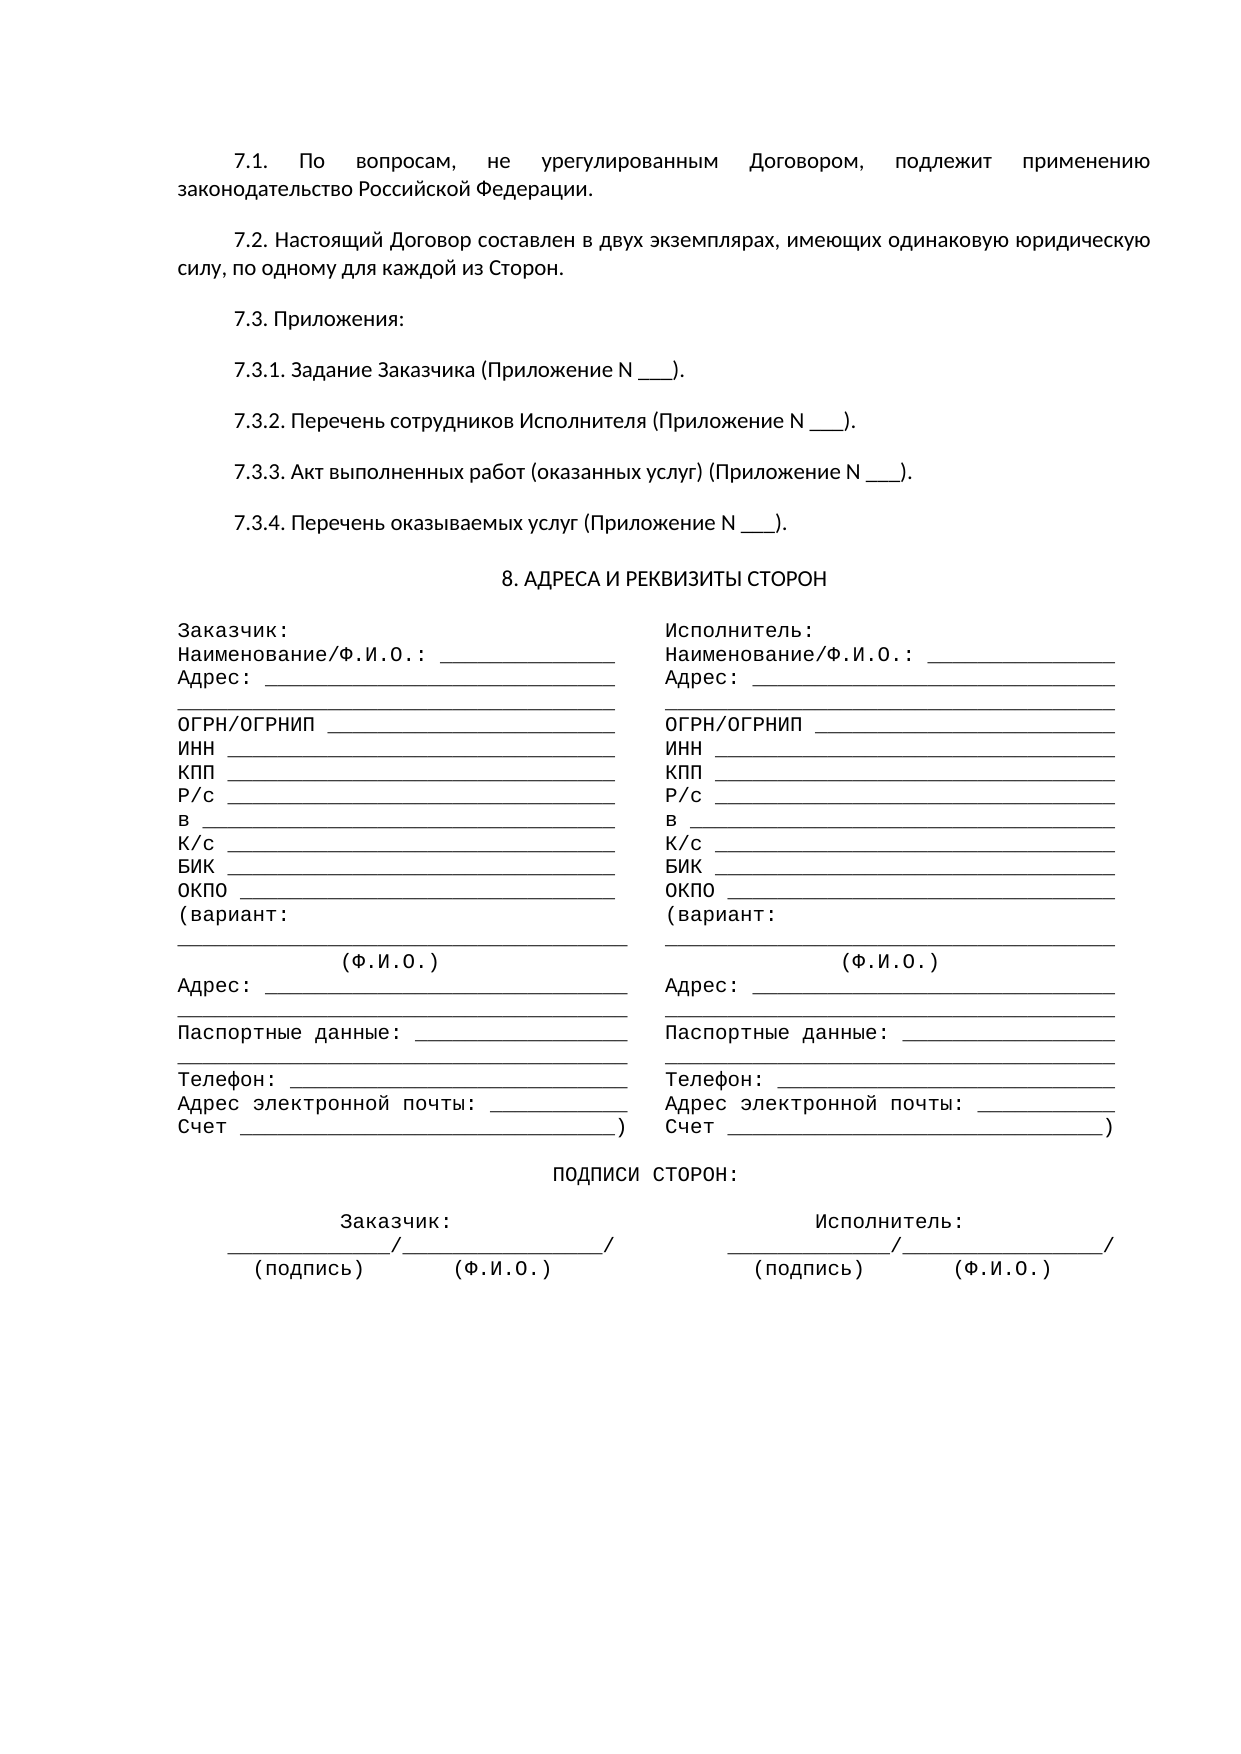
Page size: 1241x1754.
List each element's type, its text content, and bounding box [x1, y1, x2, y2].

text 7.3. Приложения: [177, 304, 1152, 332]
text 7.3.1. Задание Заказчика (Приложение N ___). [177, 355, 1152, 383]
text (подпись) (Ф.И.О.) (подпись) (Ф.И.О.) [177, 1258, 1152, 1282]
text 7.1. По вопросам, не урегулированным Договором, подлежит применению законодательство Российской Федерации. [177, 146, 1152, 202]
text _____________/________________/ _____________/________________/ [177, 1235, 1152, 1258]
text в _________________________________ в __________________________________ [177, 809, 1152, 833]
text ____________________________________ ____________________________________ [177, 927, 1152, 951]
text Счет ______________________________) Счет ______________________________) [177, 1116, 1152, 1140]
text Адрес: _____________________________ Адрес: _____________________________ [177, 974, 1152, 998]
text 7.3.2. Перечень сотрудников Исполнителя (Приложение N ___). [177, 406, 1152, 434]
text ИНН _______________________________ ИНН ________________________________ [177, 738, 1152, 762]
text К/с _______________________________ К/с ________________________________ [177, 833, 1152, 856]
text 7.3.3. Акт выполненных работ (оказанных услуг) (Приложение N ___). [177, 457, 1152, 485]
text (вариант: (вариант: [177, 904, 1152, 927]
text БИК _______________________________ БИК ________________________________ [177, 856, 1152, 880]
text 8. АДРЕСА И РЕКВИЗИТЫ СТОРОН [177, 564, 1152, 592]
text ____________________________________ ____________________________________ [177, 1046, 1152, 1069]
text Заказчик: Исполнитель: [177, 620, 1152, 643]
text ОКПО ______________________________ ОКПО _______________________________ [177, 880, 1152, 904]
text Паспортные данные: _________________ Паспортные данные: _________________ [177, 1022, 1152, 1046]
text Р/с _______________________________ Р/с ________________________________ [177, 785, 1152, 809]
text ___________________________________ ____________________________________ [177, 691, 1152, 714]
text Заказчик: Исполнитель: [177, 1211, 1152, 1235]
text КПП _______________________________ КПП ________________________________ [177, 762, 1152, 785]
text ПОДПИСИ СТОРОН: [177, 1164, 1152, 1187]
text (Ф.И.О.) (Ф.И.О.) [177, 951, 1152, 974]
text 7.3.4. Перечень оказываемых услуг (Приложение N ___). [177, 508, 1152, 536]
text ____________________________________ ____________________________________ [177, 998, 1152, 1022]
text Адрес электронной почты: ___________ Адрес электронной почты: ___________ [177, 1093, 1152, 1116]
text 7.2. Настоящий Договор составлен в двух экземплярах, имеющих одинаковую юридическую силу, по одному для каждой из Сторон. [177, 225, 1152, 281]
text Наименование/Ф.И.О.: ______________ Наименование/Ф.И.О.: _______________ [177, 643, 1152, 667]
text Телефон: ___________________________ Телефон: ___________________________ [177, 1069, 1152, 1093]
text Адрес: ____________________________ Адрес: _____________________________ [177, 667, 1152, 691]
text ОГРН/ОГРНИП _______________________ ОГРН/ОГРНИП ________________________ [177, 714, 1152, 738]
